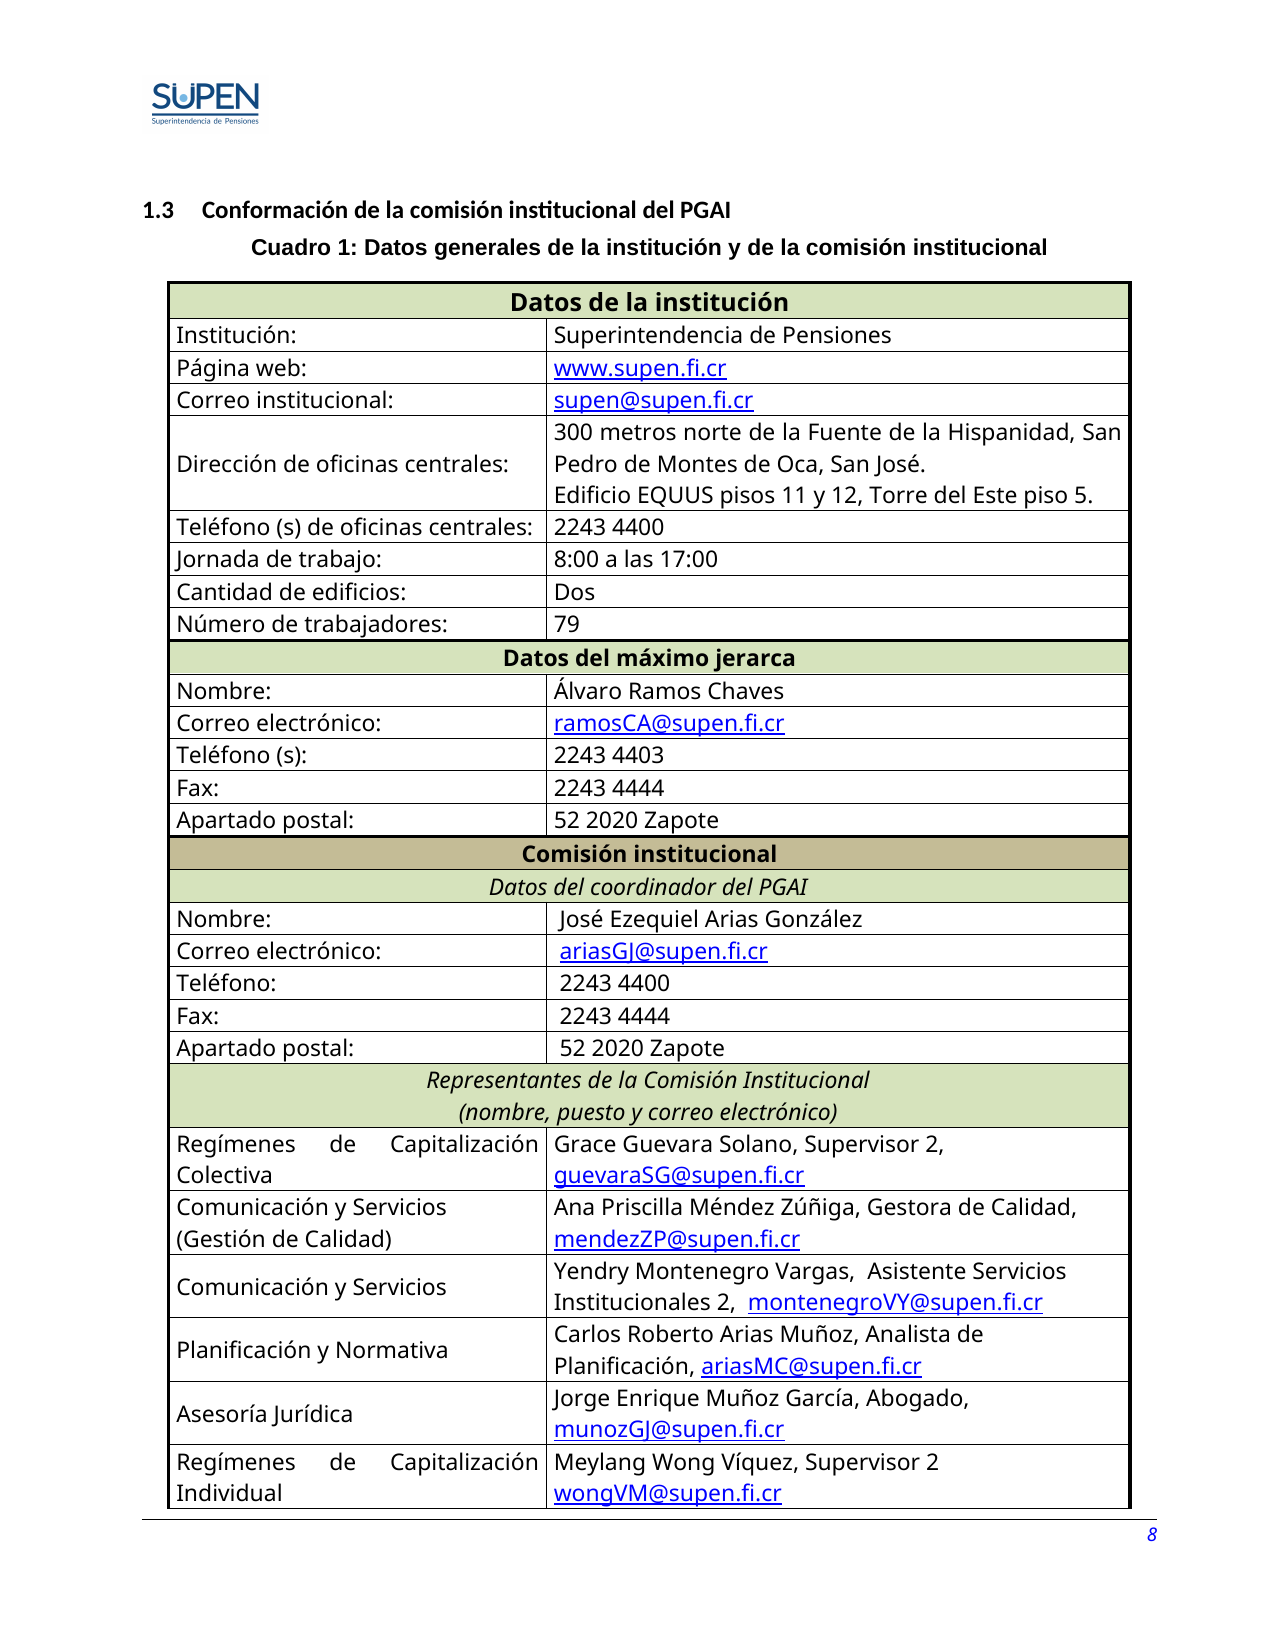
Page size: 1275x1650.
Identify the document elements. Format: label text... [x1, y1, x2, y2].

table_cell 2243 4400 [547, 511, 1128, 542]
table_cell Jornada de trabajo: [170, 543, 546, 574]
table_cell 2243 4444 [547, 1000, 1128, 1031]
subtitle Conformación de la comisión institucional del PGAI [142, 194, 1157, 225]
table_cell Fax: [170, 771, 546, 803]
table_cell Asesoría Jurídica [170, 1382, 546, 1444]
table_cell 2243 4400 [547, 967, 1128, 998]
table_cell Teléfono (s): [170, 739, 546, 770]
table_cell Datos del coordinador del PGAI [170, 870, 1128, 902]
table_cell Álvaro Ramos Chaves [547, 675, 1128, 706]
table_cell Comunicación y Servicios [170, 1255, 546, 1317]
table_cell Dirección de oficinas centrales: [170, 416, 546, 510]
table_cell Yendry Montenegro Vargas, Asistente Servicios Institucionales 2, montenegroVY@supen.fi.cr [547, 1255, 1128, 1317]
table_cell Correo electrónico: [170, 935, 546, 966]
table_cell Dos [547, 576, 1128, 607]
table_cell Teléfono: [170, 967, 546, 998]
table_cell Número de trabajadores: [170, 608, 546, 639]
table_cell 300 metros norte de la Fuente de la Hispanidad, San Pedro de Montes de Oca, San José. Edificio EQUUS pisos 11 y 12, Torre del Este piso 5. [547, 416, 1128, 510]
table_cell Jorge Enrique Muñoz García, Abogado, munozGJ@supen.fi.cr [547, 1382, 1128, 1444]
table_cell Datos del máximo jerarca [170, 642, 1128, 673]
table_cell Institución: [170, 319, 546, 351]
table_cell Representantes de la Comisión Institucional (nombre, puesto y correo electrónico) [170, 1064, 1128, 1127]
table_header Datos de la institución [170, 284, 1128, 318]
table_cell Teléfono (s) de oficinas centrales: [170, 511, 546, 542]
table_cell Correo electrónico: [170, 707, 546, 738]
table_cell 79 [547, 608, 1128, 639]
table_cell Fax: [170, 1000, 546, 1031]
table_cell Apartado postal: [170, 1032, 546, 1063]
table_cell Apartado postal: [170, 804, 546, 835]
table_cell José Ezequiel Arias González [547, 903, 1128, 934]
table_cell Nombre: [170, 675, 546, 706]
table_cell Correo institucional: [170, 384, 546, 415]
table_cell 52 2020 Zapote [547, 1032, 1128, 1063]
table_cell Comisión institucional [170, 838, 1128, 869]
table_cell Grace Guevara Solano, Supervisor 2, guevaraSG@supen.fi.cr [547, 1128, 1128, 1190]
table_cell Cantidad de edificios: [170, 576, 546, 607]
table_cell supen@supen.fi.cr [547, 384, 1128, 415]
table_cell 2243 4403 [547, 739, 1128, 770]
table_cell 8:00 a las 17:00 [547, 543, 1128, 574]
table_cell Página web: [170, 352, 546, 383]
table_cell 2243 4444 [547, 771, 1128, 803]
table_cell Regímenes de Capitalización Individual [170, 1445, 546, 1508]
picture [141, 75, 269, 134]
table_cell Comunicación y Servicios (Gestión de Calidad) [170, 1191, 546, 1254]
table_cell www.supen.fi.cr [547, 352, 1128, 383]
table_cell ramosCA@supen.fi.cr [547, 707, 1128, 738]
text Cuadro 1: Datos generales de la institución y de la comisión institucional [142, 234, 1157, 260]
table_cell Superintendencia de Pensiones [547, 319, 1128, 351]
table_cell Ana Priscilla Méndez Zúñiga, Gestora de Calidad, mendezZP@supen.fi.cr [547, 1191, 1128, 1254]
table_cell Nombre: [170, 903, 546, 934]
table_cell Regímenes de Capitalización Colectiva [170, 1128, 546, 1190]
table_cell Planificación y Normativa [170, 1318, 546, 1381]
table_cell ariasGJ@supen.fi.cr [547, 935, 1128, 966]
table_cell Meylang Wong Víquez, Supervisor 2 wongVM@supen.fi.cr [547, 1445, 1128, 1508]
table_cell 52 2020 Zapote [547, 804, 1128, 835]
table_cell Carlos Roberto Arias Muñoz, Analista de Planificación, ariasMC@supen.fi.cr [547, 1318, 1128, 1381]
